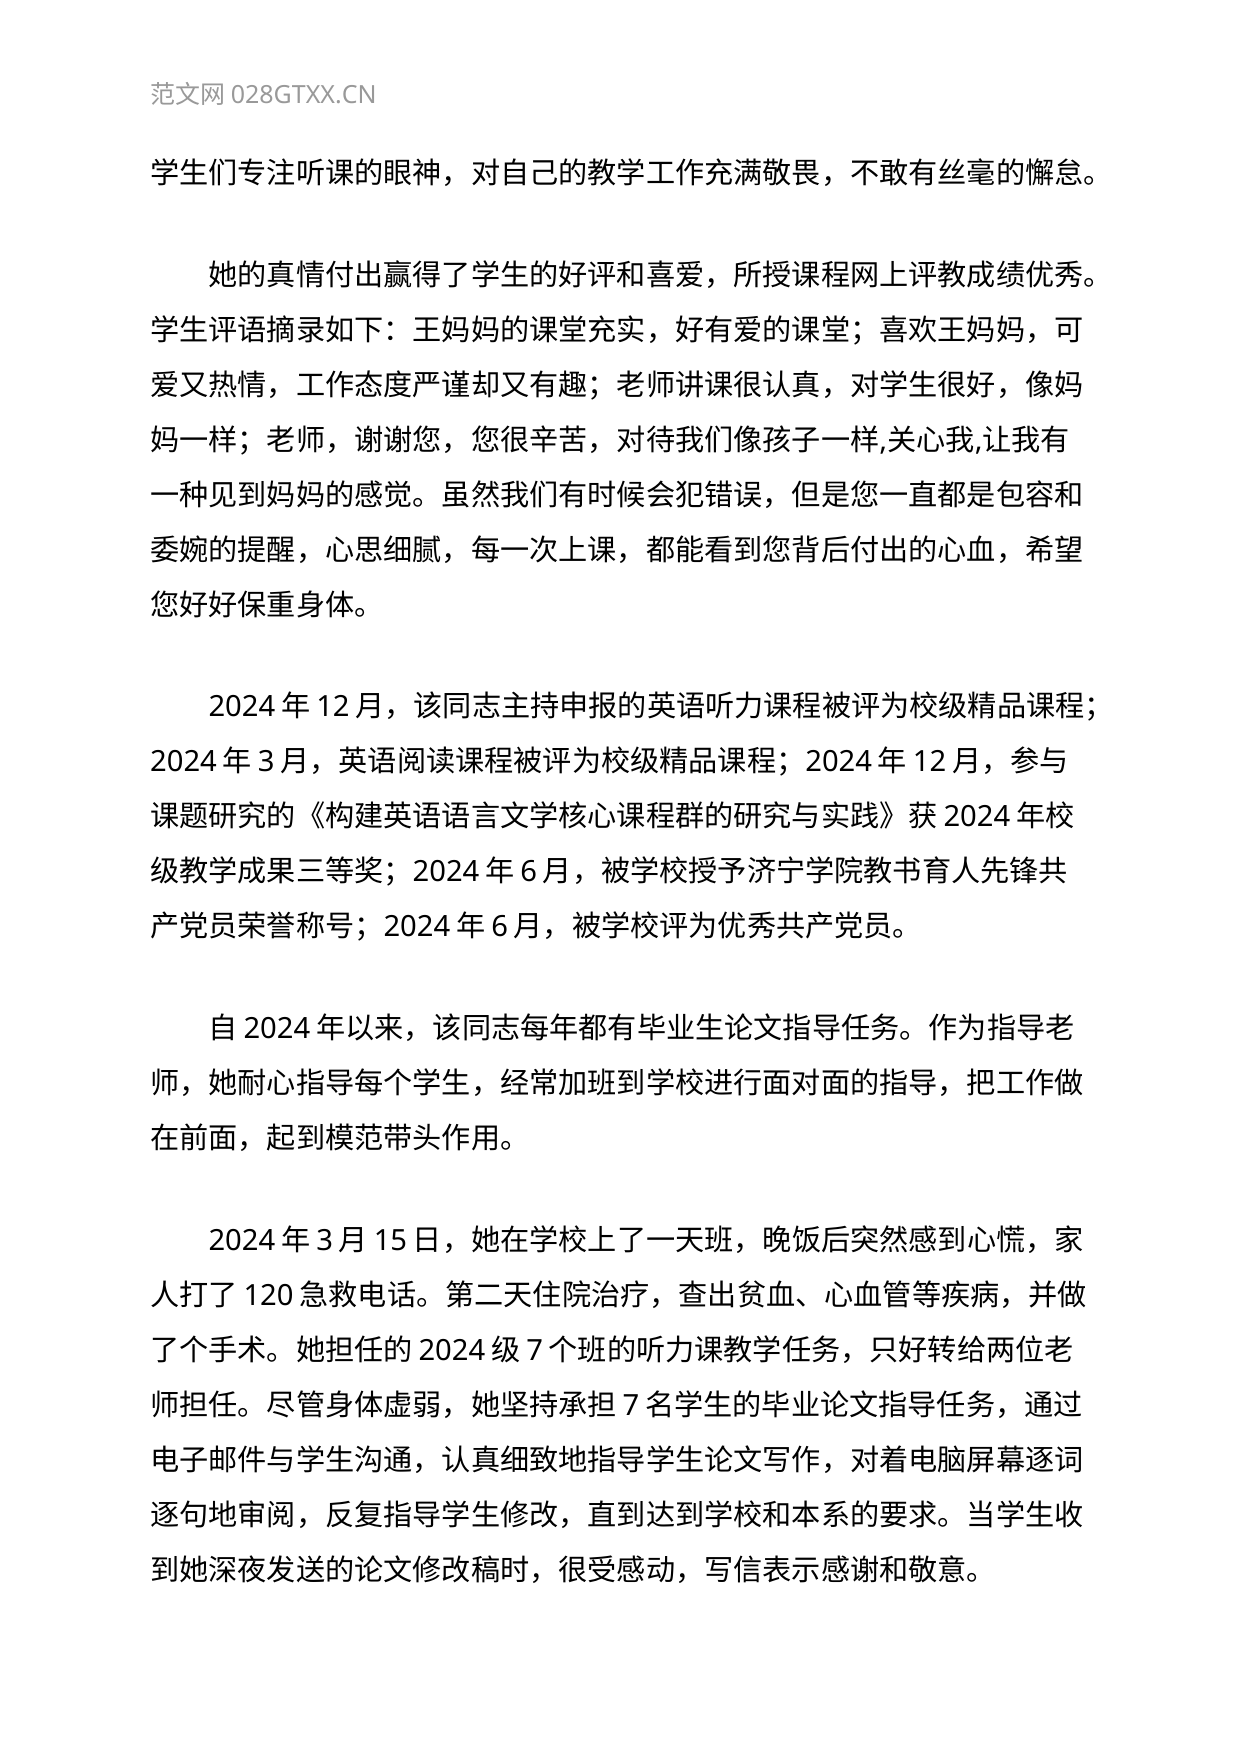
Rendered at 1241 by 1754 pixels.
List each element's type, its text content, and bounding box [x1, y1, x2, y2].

text 2024年12月，该同志主持申报的英语听力课程被评为校级精品课程；2024年3月，英语阅读课程被评为校级精品课程；2024年12月，参与课题研究的《构建英语语言文学核心课程群的研究与实践》获2024年校级教学成果三等奖；2024年6月，被学校授予济宁学院教书育人先锋共产党员荣誉称号；2024年6月，被学校评为优秀共产党员。 [150, 683, 1090, 945]
text 2024年3月15日，她在学校上了一天班，晚饭后突然感到心慌，家人打了120急救电话。第二天住院治疗，查出贫血、心血管等疾病，并做了个手术。她担任的2024级7个班的听力课教学任务，只好转给两位老师担任。尽管身体虚弱，她坚持承担7名学生的毕业论文指导任务，通过电子邮件与学生沟通，认真细致地指导学生论文写作，对着电脑屏幕逐词逐句地审阅，反复指导学生修改，直到达到学校和本系的要求。当学生收到她深夜发送的论文修改稿时，很受感动，写信表示感谢和敬意。 [150, 1217, 1090, 1589]
text 自2024年以来，该同志每年都有毕业生论文指导任务。作为指导老师，她耐心指导每个学生，经常加班到学校进行面对面的指导，把工作做在前面，起到模范带头作用。 [150, 1005, 1090, 1157]
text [150, 150, 1090, 192]
text 她的真情付出赢得了学生的好评和喜爱，所授课程网上评教成绩优秀。学生评语摘录如下：王妈妈的课堂充实，好有爱的课堂；喜欢王妈妈，可爱又热情，工作态度严谨却又有趣；老师讲课很认真，对学生很好，像妈妈一样；老师，谢谢您，您很辛苦，对待我们像孩子一样,关心我,让我有一种见到妈妈的感觉。虽然我们有时候会犯错误，但是您一直都是包容和委婉的提醒，心思细腻，每一次上课，都能看到您背后付出的心血，希望您好好保重身体。 [150, 252, 1090, 623]
